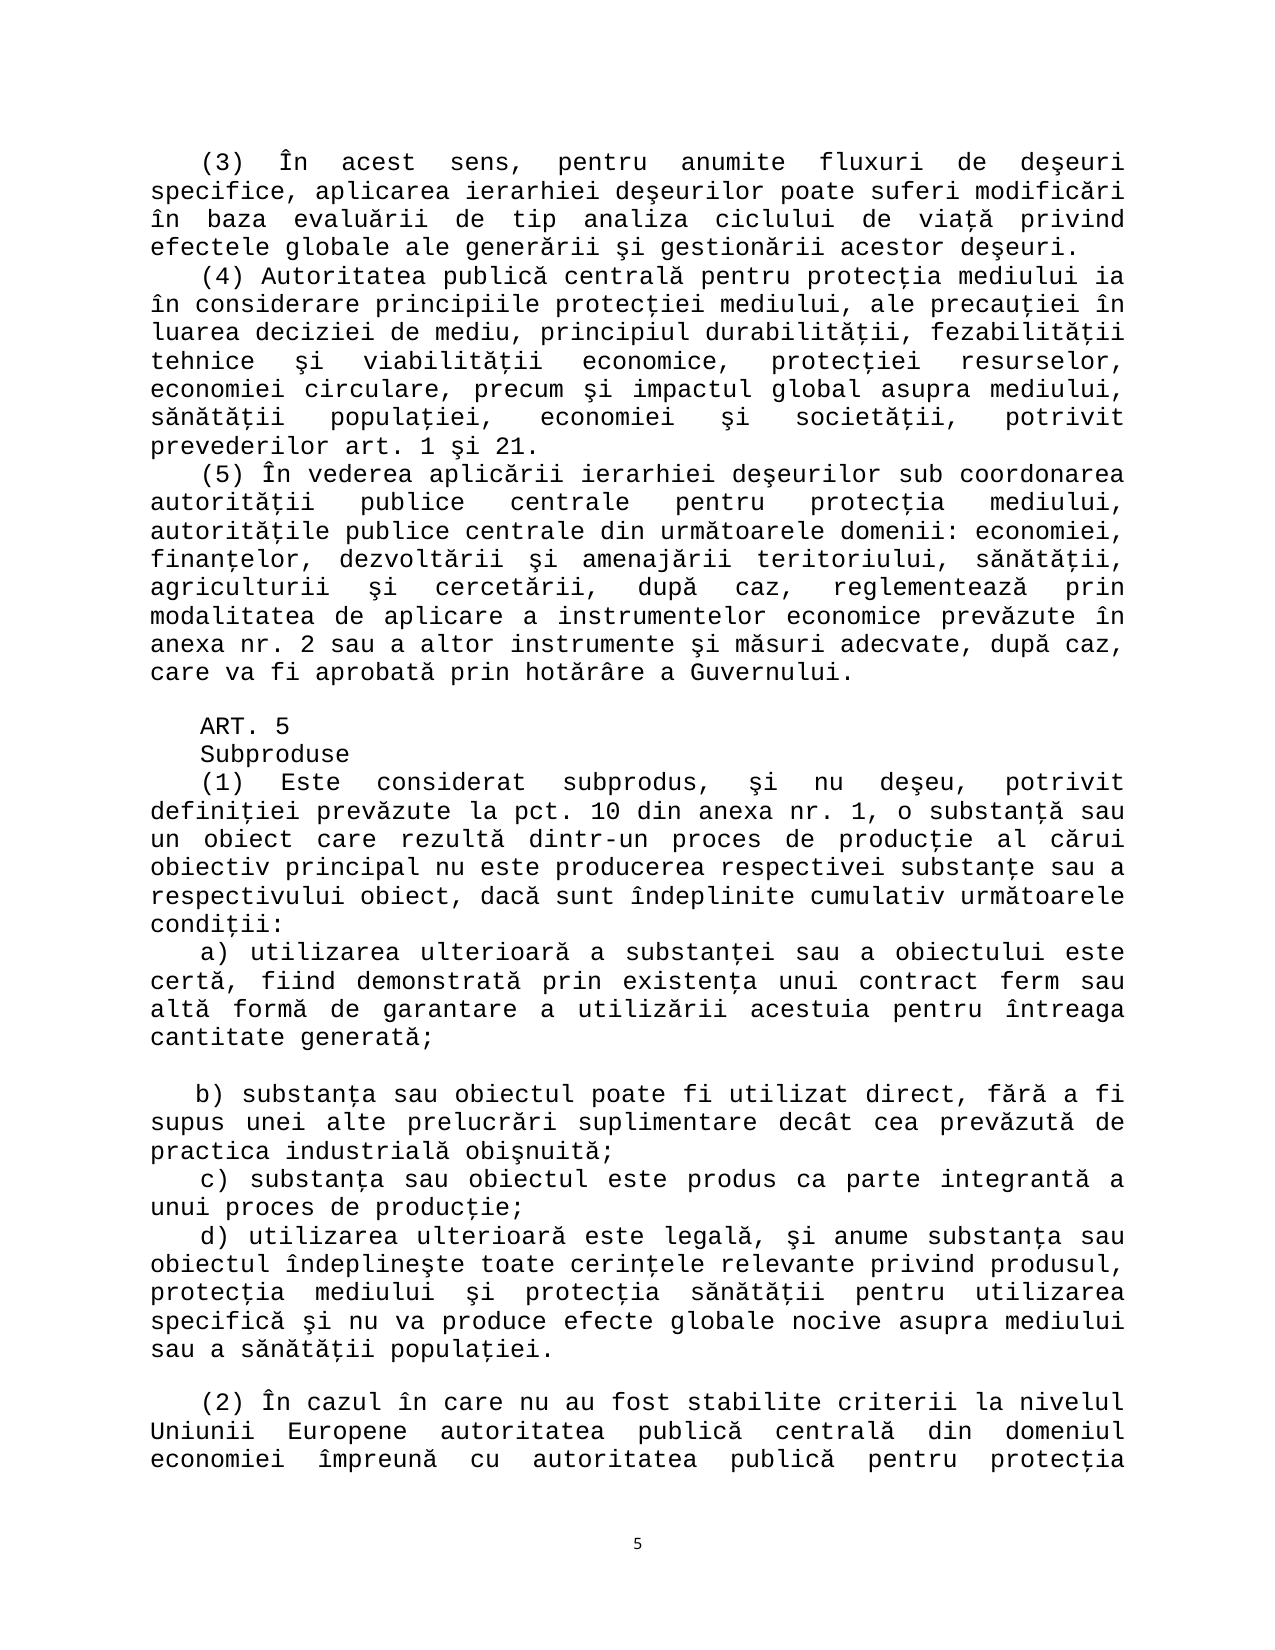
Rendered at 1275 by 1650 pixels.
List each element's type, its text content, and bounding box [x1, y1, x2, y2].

text (4) Autoritatea publică centrală pentru protecţia mediului ia în considerare principiile protecţiei mediului, ale precauţiei în luarea deciziei de mediu, principiul durabilităţii, fezabilităţii tehnice şi viabilităţii economice, protecţiei resurselor, economiei circulare, precum şi impactul global asupra mediului, sănătăţii populaţiei, economiei şi societăţii, potrivit prevederilor art. 1 şi 21. [150, 263, 1125, 462]
text a) utilizarea ulterioară a substanţei sau a obiectului este certă, fiind demonstrată prin existenţa unui contract ferm sau altă formă de garantare a utilizării acestuia pentru întreaga cantitate generată; [150, 940, 1125, 1053]
text (5) În vederea aplicării ierarhiei deşeurilor sub coordonarea autorităţii publice centrale pentru protecţia mediului, autorităţile publice centrale din următoarele domenii: economiei, finanţelor, dezvoltării şi amenajării teritoriului, sănătăţii, agriculturii şi cercetării, după caz, reglementează prin modalitatea de aplicare a instrumentelor economice prevăzute în anexa nr. 2 sau a altor instrumente şi măsuri adecvate, după caz, care va fi aprobată prin hotărâre a Guvernului. [150, 462, 1125, 688]
text c) substanţa sau obiectul este produs ca parte integrantă a unui proces de producţie; [150, 1167, 1125, 1223]
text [150, 1390, 1125, 1475]
text d) utilizarea ulterioară este legală, şi anume substanţa sau obiectul îndeplineşte toate cerinţele relevante privind produsul, protecţia mediului şi protecţia sănătăţii pentru utilizarea specifică şi nu va produce efecte globale nocive asupra mediului sau a sănătăţii populaţiei. [150, 1223, 1125, 1365]
text Subproduse [150, 742, 1125, 770]
text b) substanţa sau obiectul poate fi utilizat direct, fără a fi supus unei alte prelucrări suplimentare decât cea prevăzută de practica industrială obişnuită; [150, 1082, 1125, 1167]
text (3) În acest sens, pentru anumite fluxuri de deşeuri specifice, aplicarea ierarhiei deşeurilor poate suferi modificări în baza evaluării de tip analiza ciclului de viaţă privind efectele globale ale generării şi gestionării acestor deşeuri. [150, 150, 1125, 263]
text (1) Este considerat subprodus, şi nu deşeu, potrivit definiţiei prevăzute la pct. 10 din anexa nr. 1, o substanţă sau un obiect care rezultă dintr-un proces de producţie al cărui obiectiv principal nu este producerea respectivei substanţe sau a respectivului obiect, dacă sunt îndeplinite cumulativ următoarele condiţii: [150, 770, 1125, 940]
text ART. 5 [150, 713, 1125, 742]
